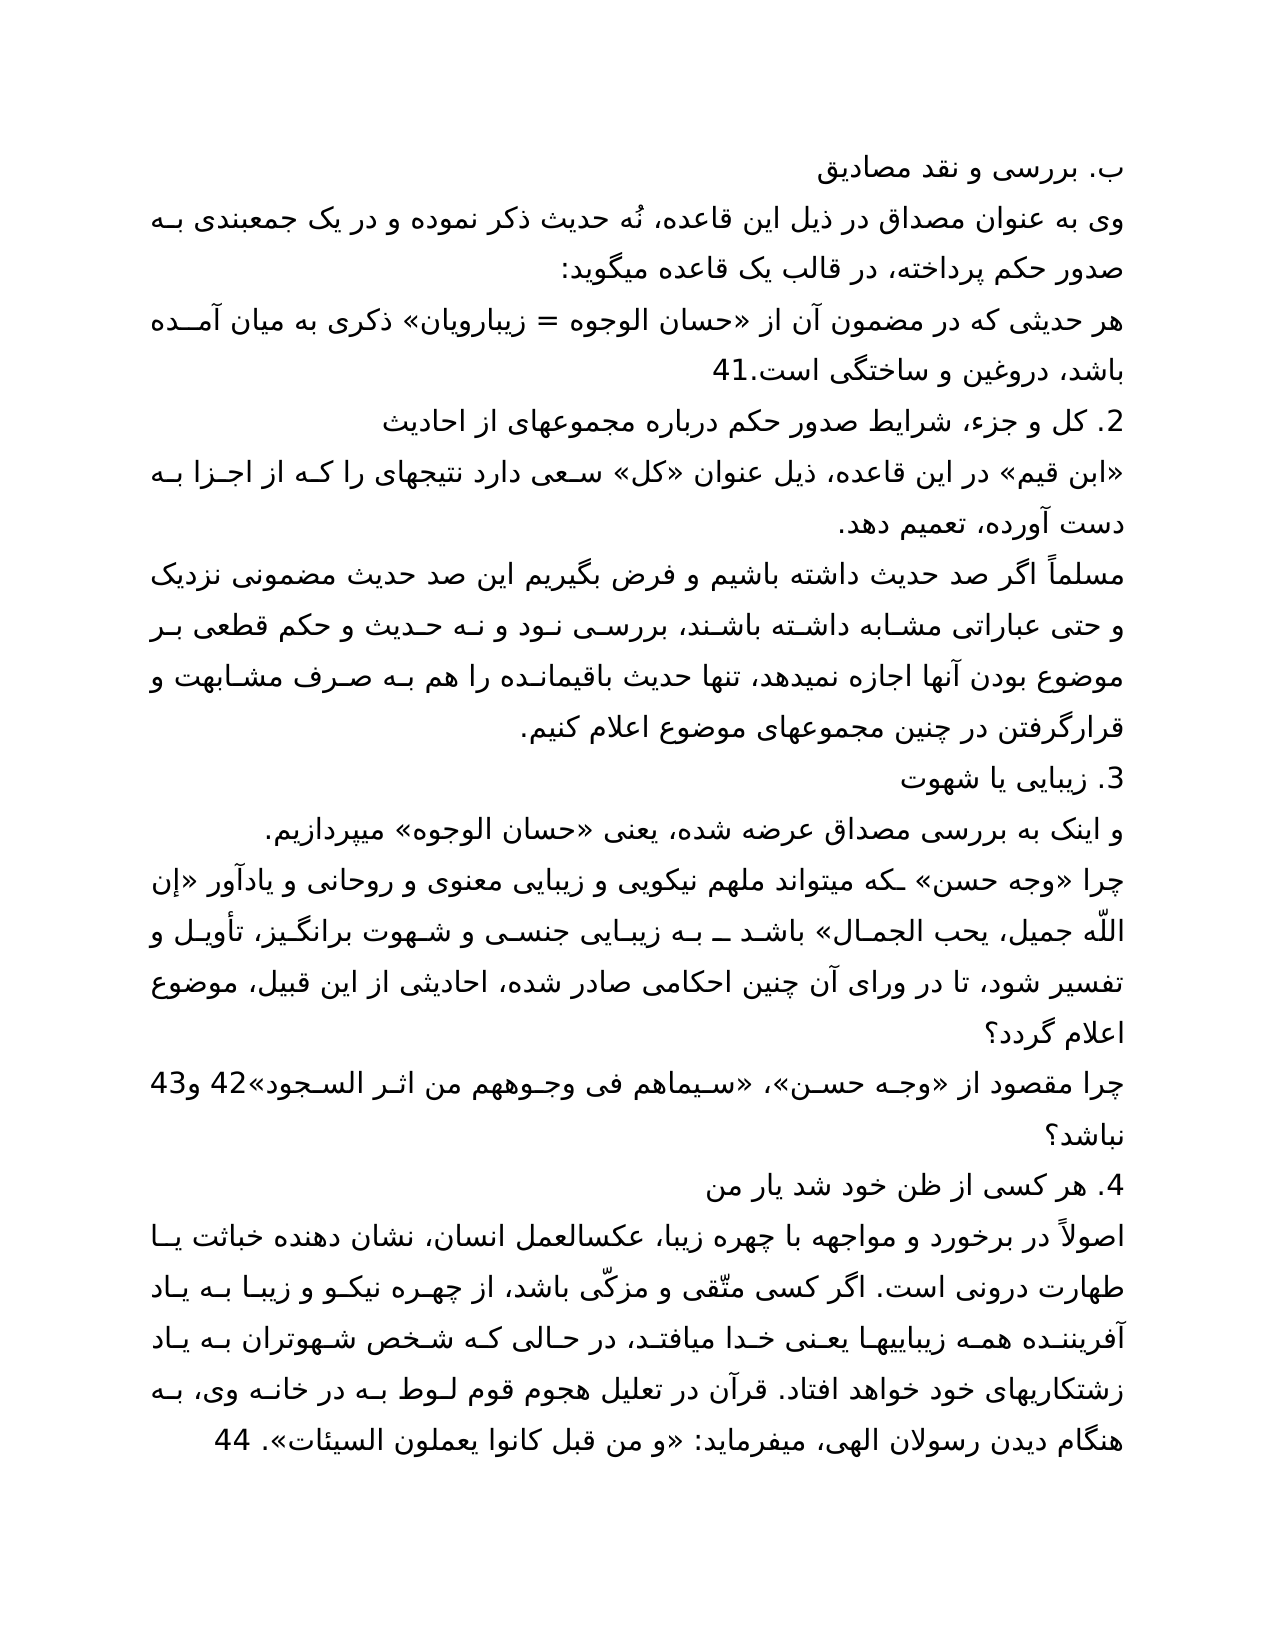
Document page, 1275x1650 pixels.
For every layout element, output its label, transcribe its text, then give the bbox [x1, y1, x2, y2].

text ب. بررسی و نقد مصادیق [150, 150, 1125, 184]
text 2. کل و جزء، شرایط صدور حکم درباره مجموعه‏ای از احادیث [150, 405, 1125, 439]
text و اینک به بررسی مصداق عرضه شده، یعنی «حسان الوجوه» می‏پردازیم. [150, 812, 1125, 846]
text اصولاً در برخورد و مواجهه با چهره زیبا، عکس‏العمل انسان، نشان دهنده خباثت یا طهارت درونی است. اگر کسی متّقی و مزکّی باشد، از چهره نیکو و زیبا به یاد آفریننده همه زیبایی‏ها یعنی خدا می‏افتد، در حالی که شخص شهوت‏ران به یاد زشتکاری‏های خود خواهد افتاد. قرآن در تعلیل هجوم قوم لوط به در خانه وی، به هنگام دیدن رسولان الهی، می‏فرماید: «و من قبل کانوا یعملون السیئات». 44 [150, 1220, 1125, 1457]
text مسلماً اگر صد حدیث داشته باشیم و فرض بگیریم این صد حدیث مضمونی نزدیک و حتی عباراتی مشابه داشته باشند، بررسی نود و نه حدیث و حکم قطعی بر موضوع بودن آنها اجازه نمی‏دهد، تنها حدیث باقیمانده را هم به صرف مشابهت و قرارگرفتن در چنین مجموعه‏ای موضوع اعلام کنیم. [150, 557, 1125, 744]
text چرا مقصود از «وجه حسن»، «سیماهم فی وجوههم من اثر السجود»42 و43 نباشد؟ [150, 1067, 1125, 1152]
text 4. هر کسی از ظن خود شد یار من [150, 1169, 1125, 1203]
text 3. زیبایی یا شهوت [150, 761, 1125, 795]
text وی به عنوان مصداق در ذیل این قاعده، نُه حدیث ذکر نموده و در یک جمع‏بندی به صدور حکم پرداخته، در قالب یک قاعده می‏گوید: [150, 201, 1125, 286]
text هر حدیثی که در مضمون آن از «حسان الوجوه = زیبارویان» ذکری به میان آمده باشد، دروغین و ساختگی است.41 [150, 303, 1125, 388]
text چرا «وجه حسن» ـکه می‏تواند ملهم نیکویی و زیبایی معنوی و روحانی و یادآور «إن اللّه جمیل، یحب الجمال» باشد ـ به زیبایی جنسی و شهوت برانگیز، تأویل و تفسیر شود، تا در ورای آن چنین احکامی صادر شده، احادیثی از این قبیل، موضوع اعلام گردد؟ [150, 863, 1125, 1050]
text «ابن قیم» در این قاعده، ذیل عنوان «کل» سعی دارد نتیجه‏ای را که از اجزا به دست آورده، تعمیم دهد. [150, 456, 1125, 541]
